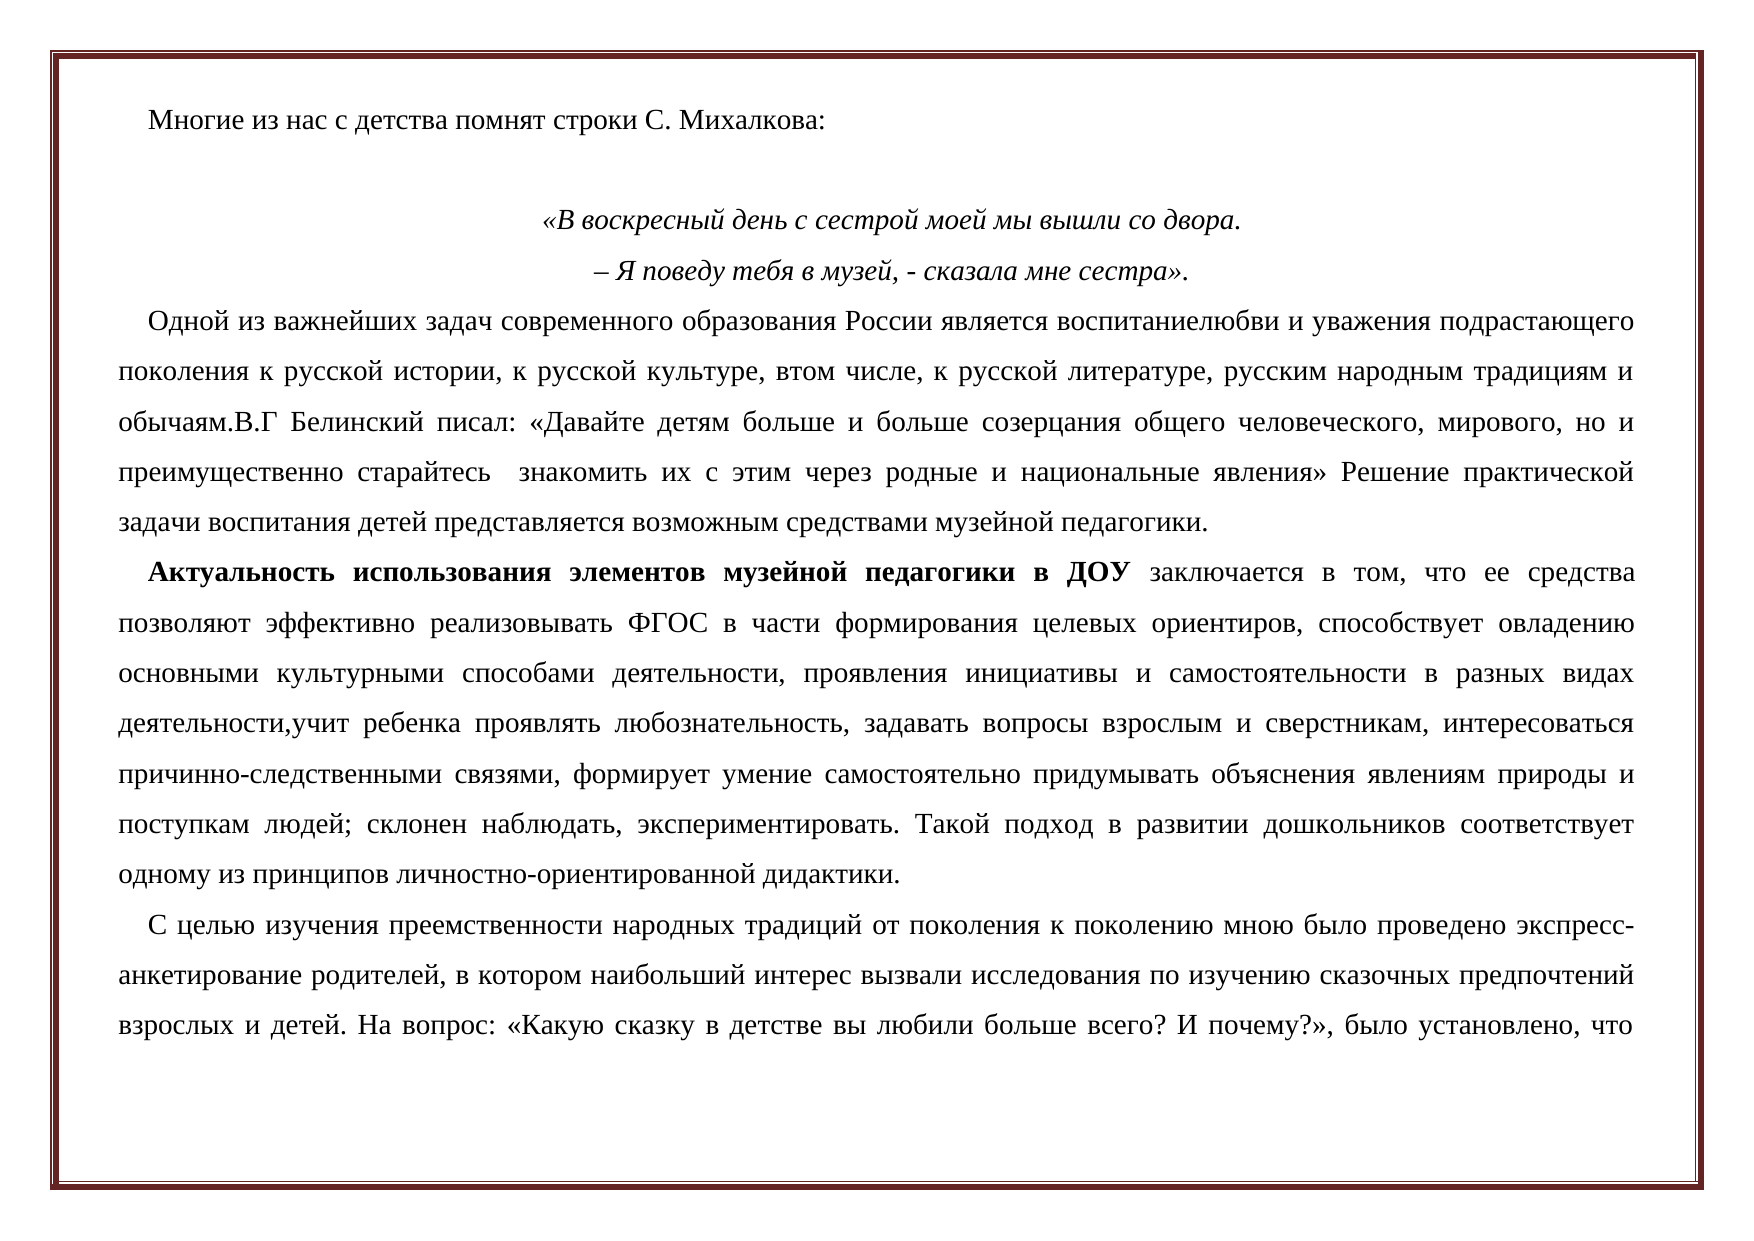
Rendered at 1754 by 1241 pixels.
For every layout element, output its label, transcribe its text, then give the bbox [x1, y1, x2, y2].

text «В воскресный день с сестрой моей мы вышли со двора. [118, 202, 1636, 236]
text Многие из нас с детства помнят строки С. Михалкова: [118, 102, 1636, 135]
text Одной из важнейших задач современного образования России является воспитаниелюбви и уважения подрастающего поколения к русской истории, к русской культуре, втом числе, к русской литературе, русским народным традициям и обычаям.В.Г Белинский писал: «Давайте детям больше и больше созерцания общего человеческого, мирового, но и преимущественно старайтесь знакомить их с этим через родные и национальные явления» Решение практической задачи воспитания детей представляется возможным средствами музейной педагогики. [118, 303, 1636, 538]
text – Я поведу тебя в музей, - сказала мне сестра». [118, 253, 1636, 286]
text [118, 907, 1636, 1041]
text Актуальность использования элементов музейной педагогики в ДОУ заключается в том, что ее средства позволяют эффективно реализовывать ФГОС в части формирования целевых ориентиров, способствует овладению основными культурными способами деятельности, проявления инициативы и самостоятельности в разных видах деятельности,учит ребенка проявлять любознательность, задавать вопросы взрослым и сверстникам, интересоваться причинно-следственными связями, формирует умение самостоятельно придумывать объяснения явлениям природы и поступкам людей; склонен наблюдать, экспериментировать. Такой подход в развитии дошкольников соответствует одному из принципов личностно-ориентированной дидактики. [118, 554, 1636, 890]
